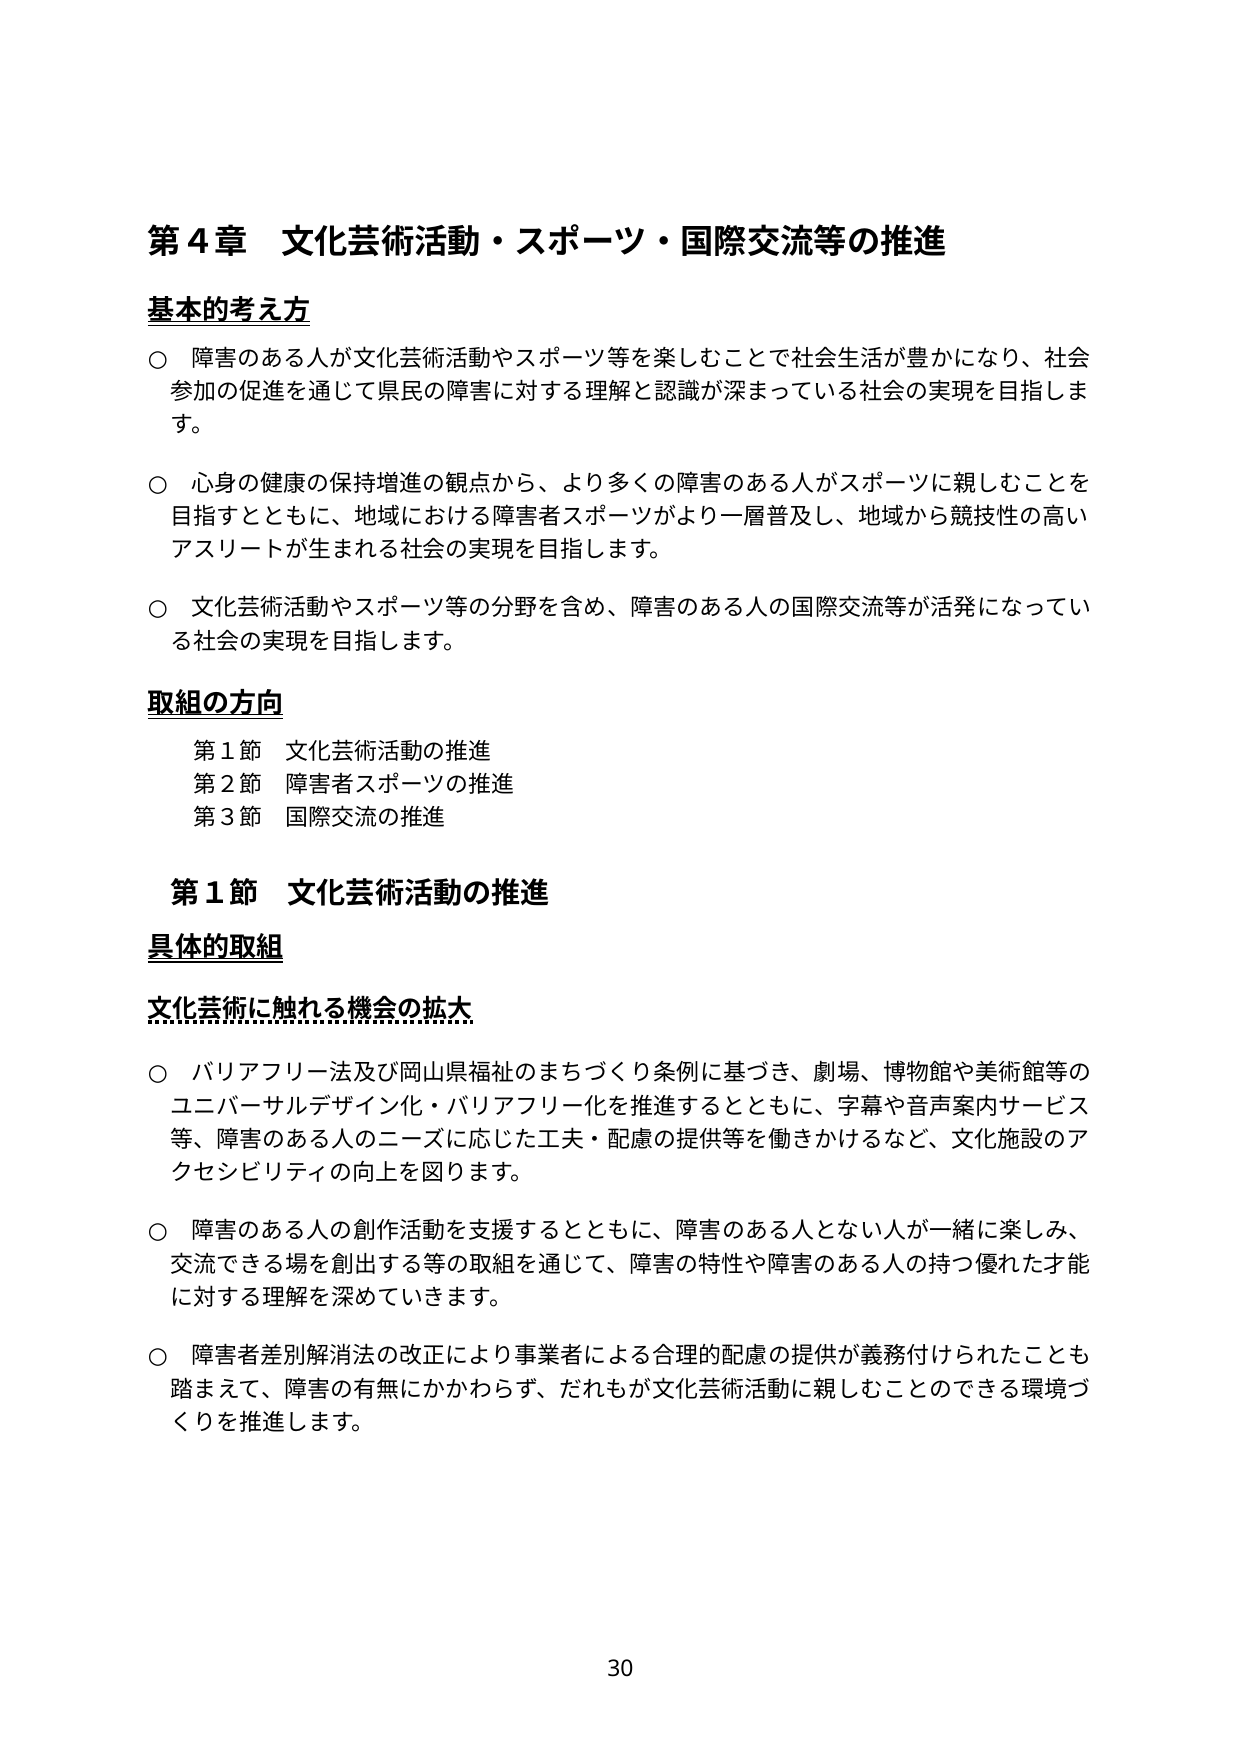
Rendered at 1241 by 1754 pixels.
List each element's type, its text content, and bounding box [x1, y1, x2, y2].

text ○ 文化芸術活動やスポーツ等の分野を含め、障害のある人の国際交流等が活発になっている社会の実現を目指します。 [148, 589, 1092, 656]
text ○ 障害のある人の創作活動を支援するとともに、障害のある人とない人が一緒に楽しみ、交流できる場を創出する等の取組を通じて、障害の特性や障害のある人の持つ優れた才能に対する理解を深めていきます。 [148, 1212, 1092, 1312]
subtitle 文化芸術に触れる機会の拡大 [148, 989, 1092, 1025]
text ○ バリアフリー法及び岡山県福祉のまちづくり条例に基づき、劇場、博物館や美術館等のユニバーサルデザイン化・バリアフリー化を推進するとともに、字幕や音声案内サービス等、障害のある人のニーズに応じた工夫・配慮の提供等を働きかけるなど、文化施設のアクセシビリティの向上を図ります。 [148, 1054, 1092, 1187]
text 第３節 国際交流の推進 [171, 799, 1092, 832]
subtitle 第１節 文化芸術活動の推進 [171, 870, 1069, 912]
text ○ 障害のある人が文化芸術活動やスポーツ等を楽しむことで社会生活が豊かになり、社会参加の促進を通じて県民の障害に対する理解と認識が深まっている社会の実現を目指します。 [148, 340, 1092, 439]
text 第２節 障害者スポーツの推進 [171, 766, 1092, 799]
subtitle 基本的考え方 [148, 288, 1092, 327]
text ○ 心身の健康の保持増進の観点から、より多くの障害のある人がスポーツに親しむことを目指すとともに、地域における障害者スポーツがより一層普及し、地域から競技性の高いアスリートが生まれる社会の実現を目指します。 [148, 464, 1092, 564]
subtitle 具体的取組 [148, 924, 1092, 964]
text 第１節 文化芸術活動の推進 [171, 733, 1092, 766]
subtitle 取組の方向 [148, 681, 1092, 720]
subtitle 第４章 文化芸術活動・スポーツ・国際交流等の推進 [148, 215, 1069, 263]
text ○ 障害者差別解消法の改正により事業者による合理的配慮の提供が義務付けられたことも踏まえて、障害の有無にかかわらず、だれもが文化芸術活動に親しむことのできる環境づくりを推進します。 [148, 1337, 1092, 1437]
